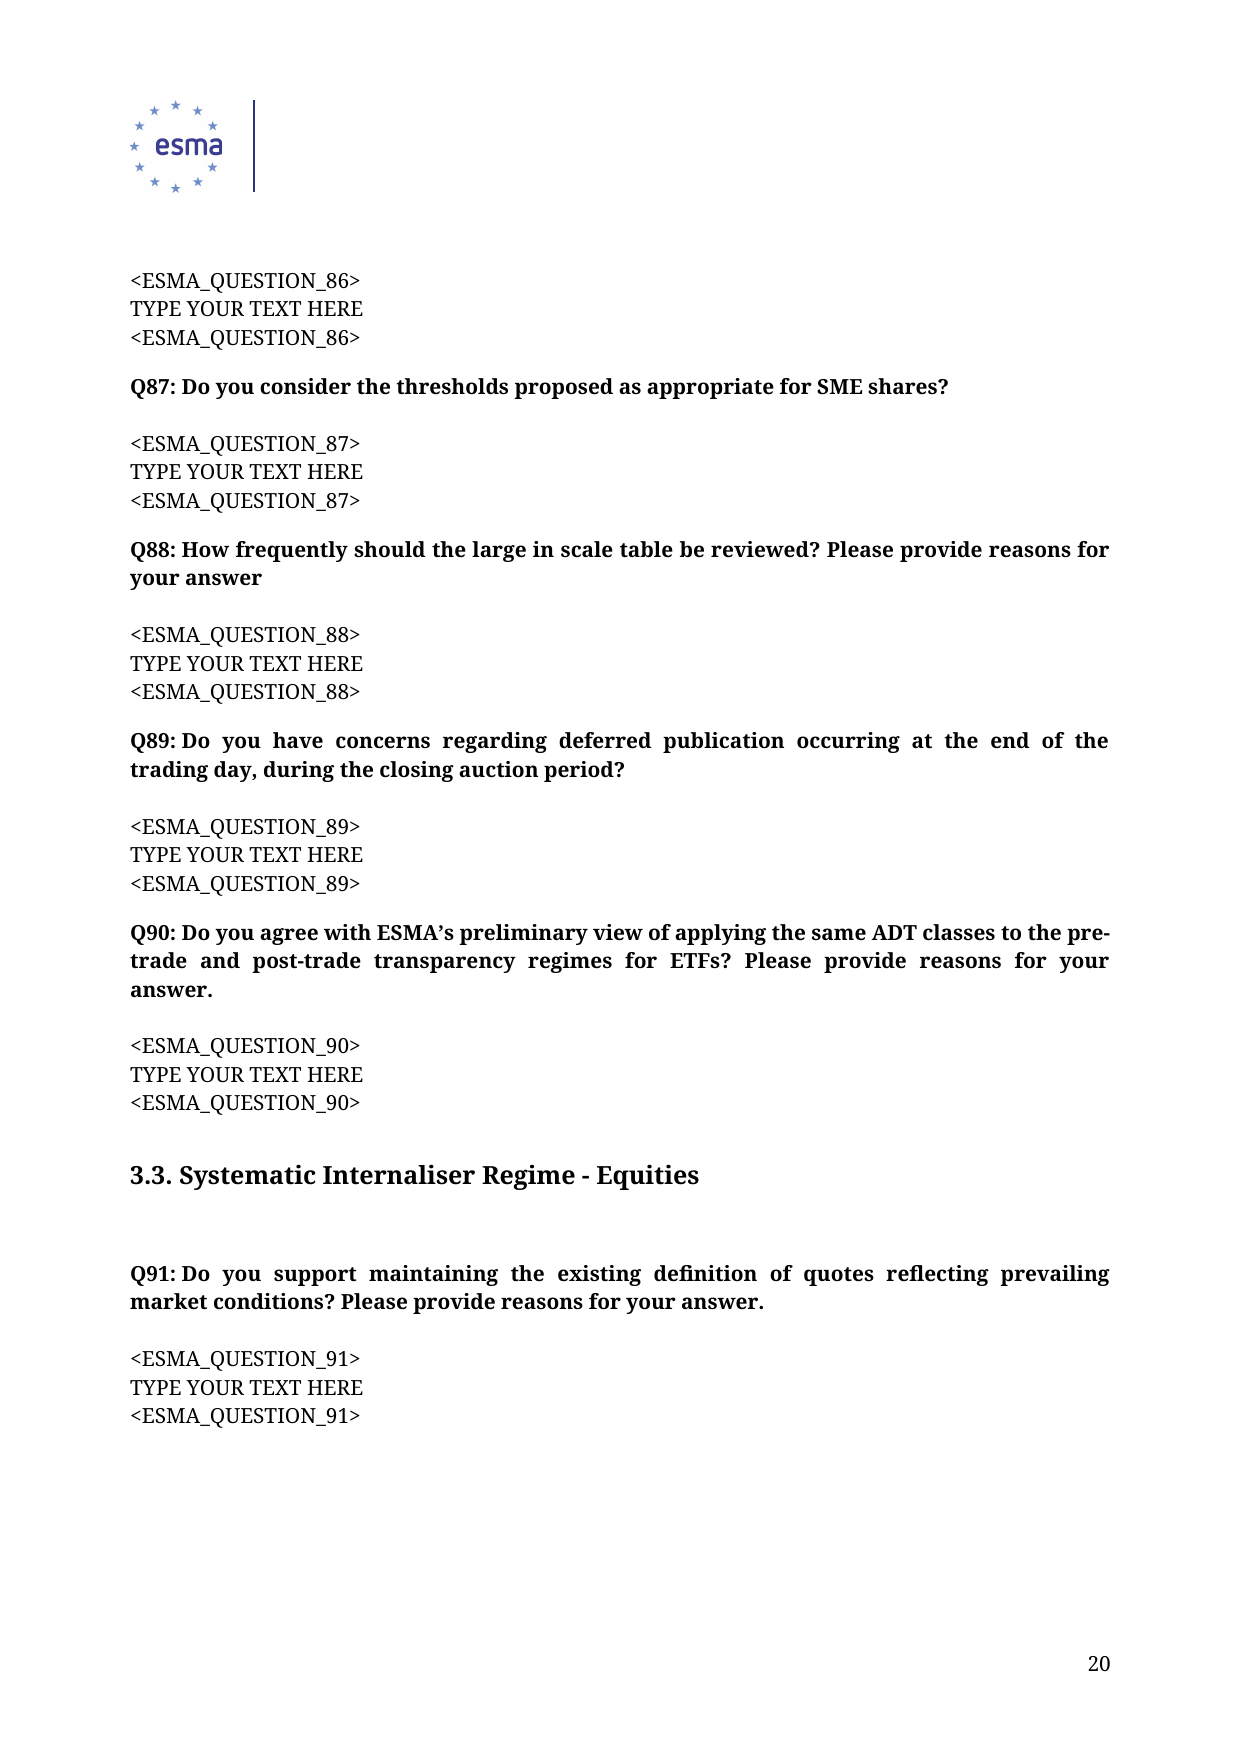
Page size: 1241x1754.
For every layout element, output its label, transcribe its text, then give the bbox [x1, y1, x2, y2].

text TYPE YOUR TEXT HERE [130, 1060, 1110, 1088]
text TYPE YOUR TEXT HERE [130, 649, 1110, 677]
text <ESMA_QUESTION_88> [130, 620, 1110, 649]
subtitle Do you agree with ESMA’s preliminary view of applying the same ADT classes to the pre-trade and post-trade transparency regimes for ETFs? Please provide reasons for your answer. [130, 918, 1110, 1003]
picture [129, 100, 223, 193]
subtitle Do you support maintaining the existing definition of quotes reflecting prevailing market conditions? Please provide reasons for your answer. [130, 1259, 1110, 1316]
text <ESMA_QUESTION_88> [130, 677, 1110, 706]
text <ESMA_QUESTION_89> [130, 812, 1110, 840]
text <ESMA_QUESTION_86> [130, 266, 1110, 294]
text TYPE YOUR TEXT HERE [130, 294, 1110, 323]
subtitle Do you consider the thresholds proposed as appropriate for SME shares? [130, 372, 1110, 400]
subtitle Do you have concerns regarding deferred publication occurring at the end of the trading day, during the closing auction period? [130, 726, 1110, 783]
text <ESMA_QUESTION_87> [130, 486, 1110, 514]
text TYPE YOUR TEXT HERE [130, 840, 1110, 869]
text <ESMA_QUESTION_90> [130, 1088, 1110, 1117]
text TYPE YOUR TEXT HERE [130, 457, 1110, 486]
text Systematic Internaliser Regime - Equities [130, 1158, 1110, 1192]
subtitle How frequently should the large in scale table be reviewed? Please provide reasons for your answer [130, 535, 1110, 592]
text <ESMA_QUESTION_87> [130, 429, 1110, 457]
text TYPE YOUR TEXT HERE [130, 1373, 1110, 1401]
text <ESMA_QUESTION_89> [130, 869, 1110, 897]
text <ESMA_QUESTION_90> [130, 1032, 1110, 1060]
text <ESMA_QUESTION_91> [130, 1401, 1110, 1429]
text <ESMA_QUESTION_91> [130, 1344, 1110, 1373]
text <ESMA_QUESTION_86> [130, 323, 1110, 351]
